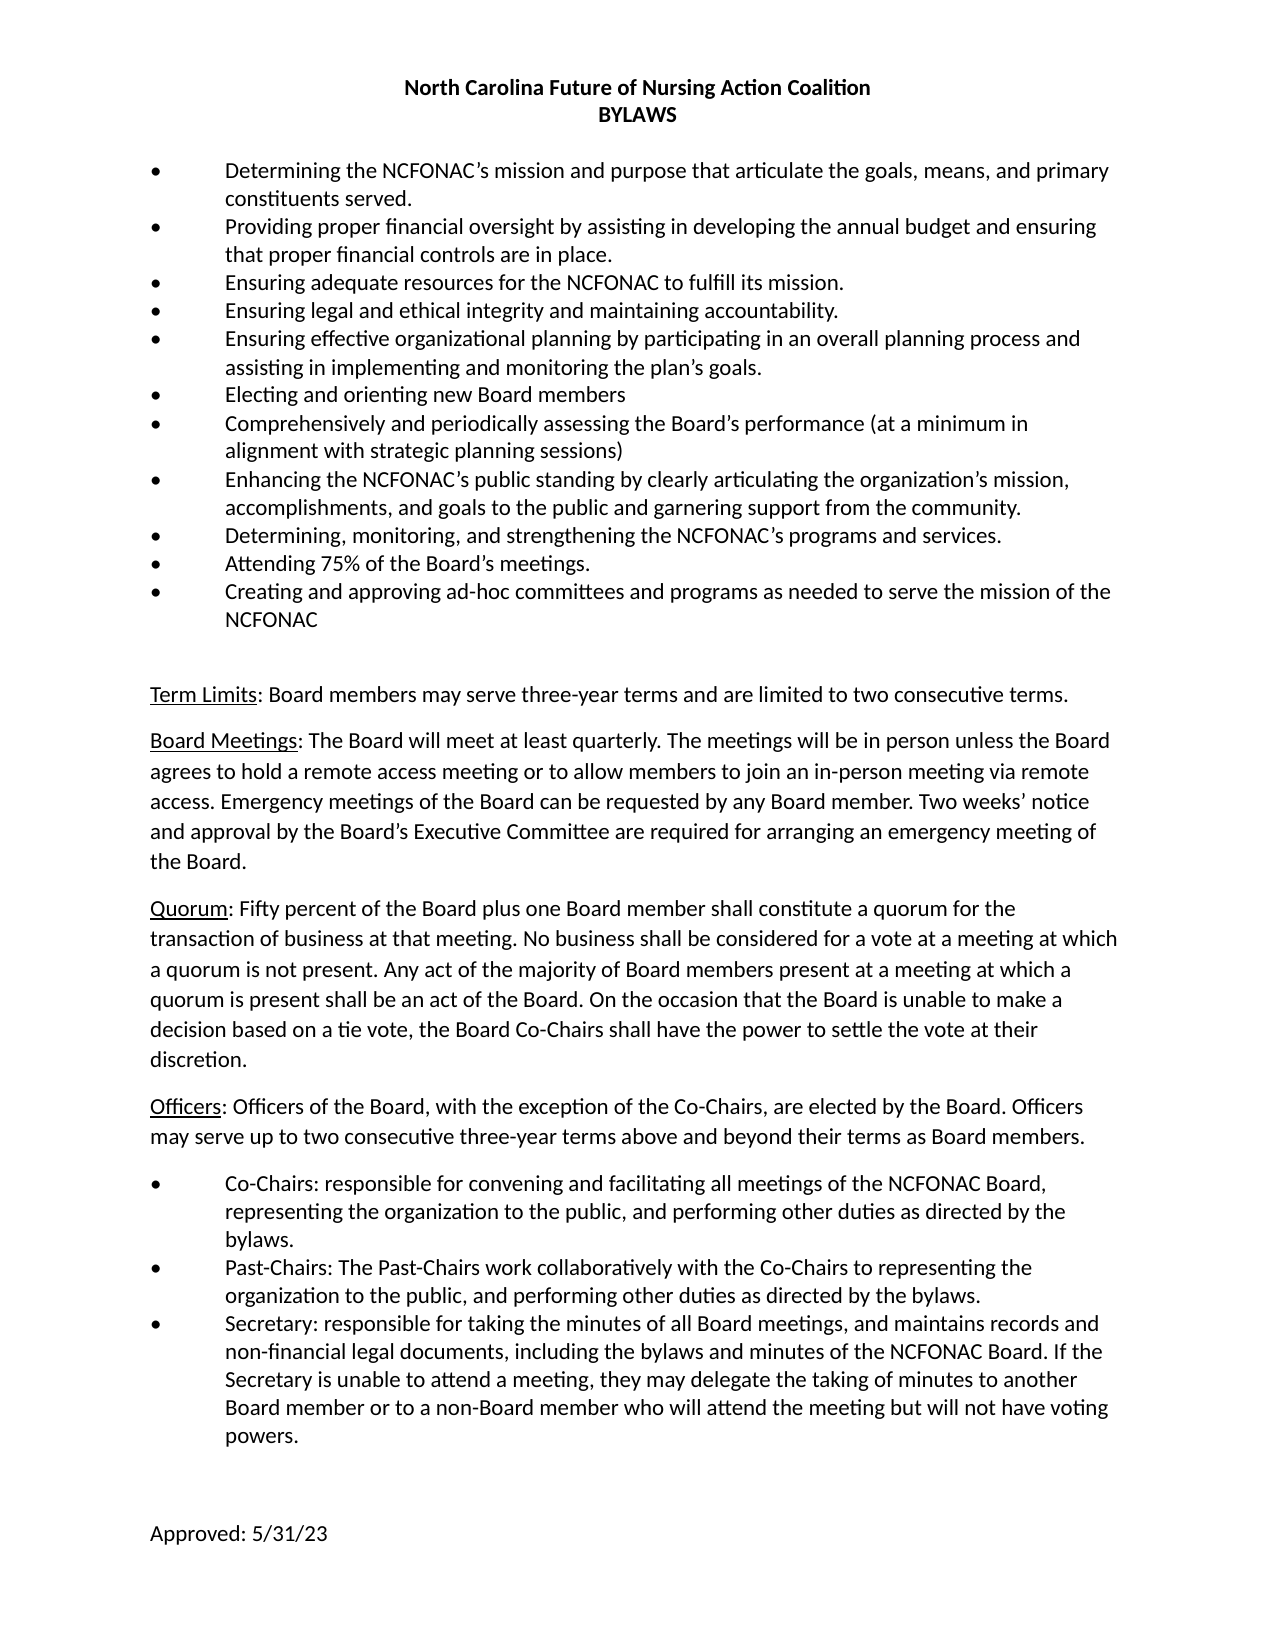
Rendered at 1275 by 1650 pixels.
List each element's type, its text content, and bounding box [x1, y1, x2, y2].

text Quorum: Fifty percent of the Board plus one Board member shall constitute a quorum for the transaction of business at that meeting. No business shall be considered for a vote at a meeting at which a quorum is not present. Any act of the majority of Board members present at a meeting at which a quorum is present shall be an act of the Board. On the occasion that the Board is unable to make a decision based on a tie vote, the Board Co-Chairs shall have the power to settle the vote at their discretion. [150, 894, 1125, 1073]
text • Providing proper financial oversight by assisting in developing the annual budget and ensuring that proper financial controls are in place. [150, 212, 1125, 268]
text • Enhancing the NCFONAC’s public standing by clearly articulating the organization’s mission, accomplishments, and goals to the public and garnering support from the community. [150, 465, 1125, 521]
text • Creating and approving ad-hoc committees and programs as needed to serve the mission of the NCFONAC [150, 577, 1125, 633]
text • Co-Chairs: responsible for convening and facilitating all meetings of the NCFONAC Board, representing the organization to the public, and performing other duties as directed by the bylaws. [150, 1169, 1125, 1253]
text • Determining the NCFONAC’s mission and purpose that articulate the goals, means, and primary constituents served. [150, 156, 1125, 212]
text • Ensuring legal and ethical integrity and maintaining accountability. [150, 297, 1125, 324]
text • Ensuring adequate resources for the NCFONAC to fulfill its mission. [150, 268, 1125, 297]
text • Past-Chairs: The Past-Chairs work collaboratively with the Co-Chairs to representing the organization to the public, and performing other duties as directed by the bylaws. [150, 1253, 1125, 1309]
text • Attending 75% of the Board’s meetings. [150, 549, 1125, 577]
text • Determining, monitoring, and strengthening the NCFONAC’s programs and services. [150, 521, 1125, 549]
text Board Meetings: The Board will meet at least quarterly. The meetings will be in person unless the Board agrees to hold a remote access meeting or to allow members to join an in-person meeting via remote access. Emergency meetings of the Board can be requested by any Board member. Two weeks’ notice and approval by the Board’s Executive Committee are required for arranging an emergency meeting of the Board. [150, 727, 1125, 875]
text • Electing and orienting new Board members [150, 381, 1125, 409]
text • Secretary: responsible for taking the minutes of all Board meetings, and maintains records and non-financial legal documents, including the bylaws and minutes of the NCFONAC Board. If the Secretary is unable to attend a meeting, they may delegate the taking of minutes to another Board member or to a non-Board member who will attend the meeting but will not have voting powers. [150, 1309, 1125, 1449]
text • Ensuring effective organizational planning by participating in an overall planning process and assisting in implementing and monitoring the plan’s goals. [150, 324, 1125, 381]
text • Comprehensively and periodically assessing the Board’s performance (at a minimum in alignment with strategic planning sessions) [150, 409, 1125, 465]
text Officers: Officers of the Board, with the exception of the Co-Chairs, are elected by the Board. Officers may serve up to two consecutive three-year terms above and beyond their terms as Board members. [150, 1092, 1125, 1150]
text Term Limits: Board members may serve three-year terms and are limited to two consecutive terms. [150, 680, 1125, 708]
